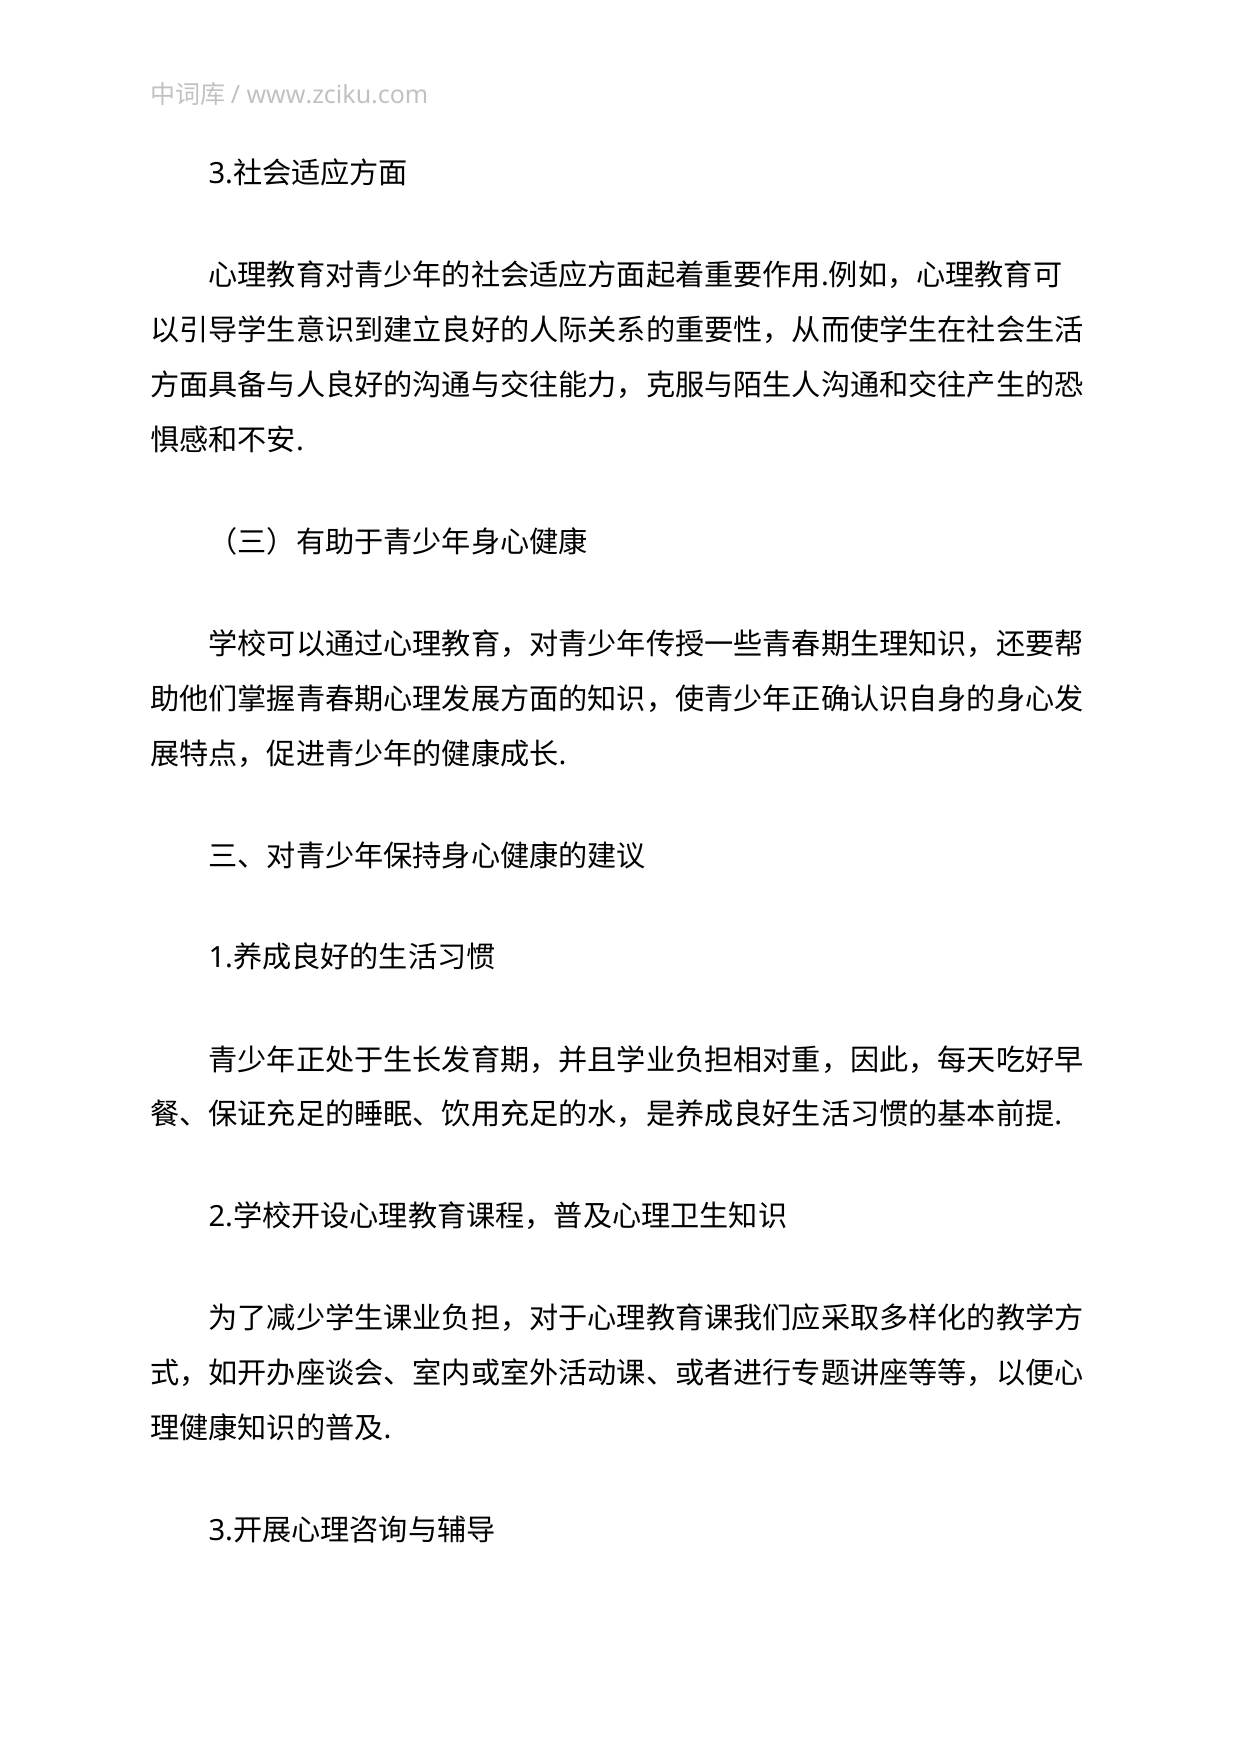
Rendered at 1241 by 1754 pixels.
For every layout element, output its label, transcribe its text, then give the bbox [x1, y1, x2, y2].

text 心理教育对青少年的社会适应方面起着重要作用.例如，心理教育可以引导学生意识到建立良好的人际关系的重要性，从而使学生在社会生活方面具备与人良好的沟通与交往能力，克服与陌生人沟通和交往产生的恐惧感和不安. [150, 252, 1090, 459]
text 为了减少学生课业负担，对于心理教育课我们应采取多样化的教学方式，如开办座谈会、室内或室外活动课、或者进行专题讲座等等，以便心理健康知识的普及. [150, 1295, 1090, 1447]
text 三、对青少年保持身心健康的建议 [150, 832, 1090, 874]
text 3.社会适应方面 [150, 150, 1090, 192]
text 青少年正处于生长发育期，并且学业负担相对重，因此，每天吃好早餐、保证充足的睡眠、饮用充足的水，是养成良好生活习惯的基本前提. [150, 1036, 1090, 1133]
text 学校可以通过心理教育，对青少年传授一些青春期生理知识，还要帮助他们掌握青春期心理发展方面的知识，使青少年正确认识自身的身心发展特点，促进青少年的健康成长. [150, 621, 1090, 773]
text 3.开展心理咨询与辅导 [150, 1507, 1090, 1549]
text 1.养成良好的生活习惯 [150, 934, 1090, 976]
text （三）有助于青少年身心健康 [150, 519, 1090, 561]
text 2.学校开设心理教育课程，普及心理卫生知识 [150, 1193, 1090, 1235]
